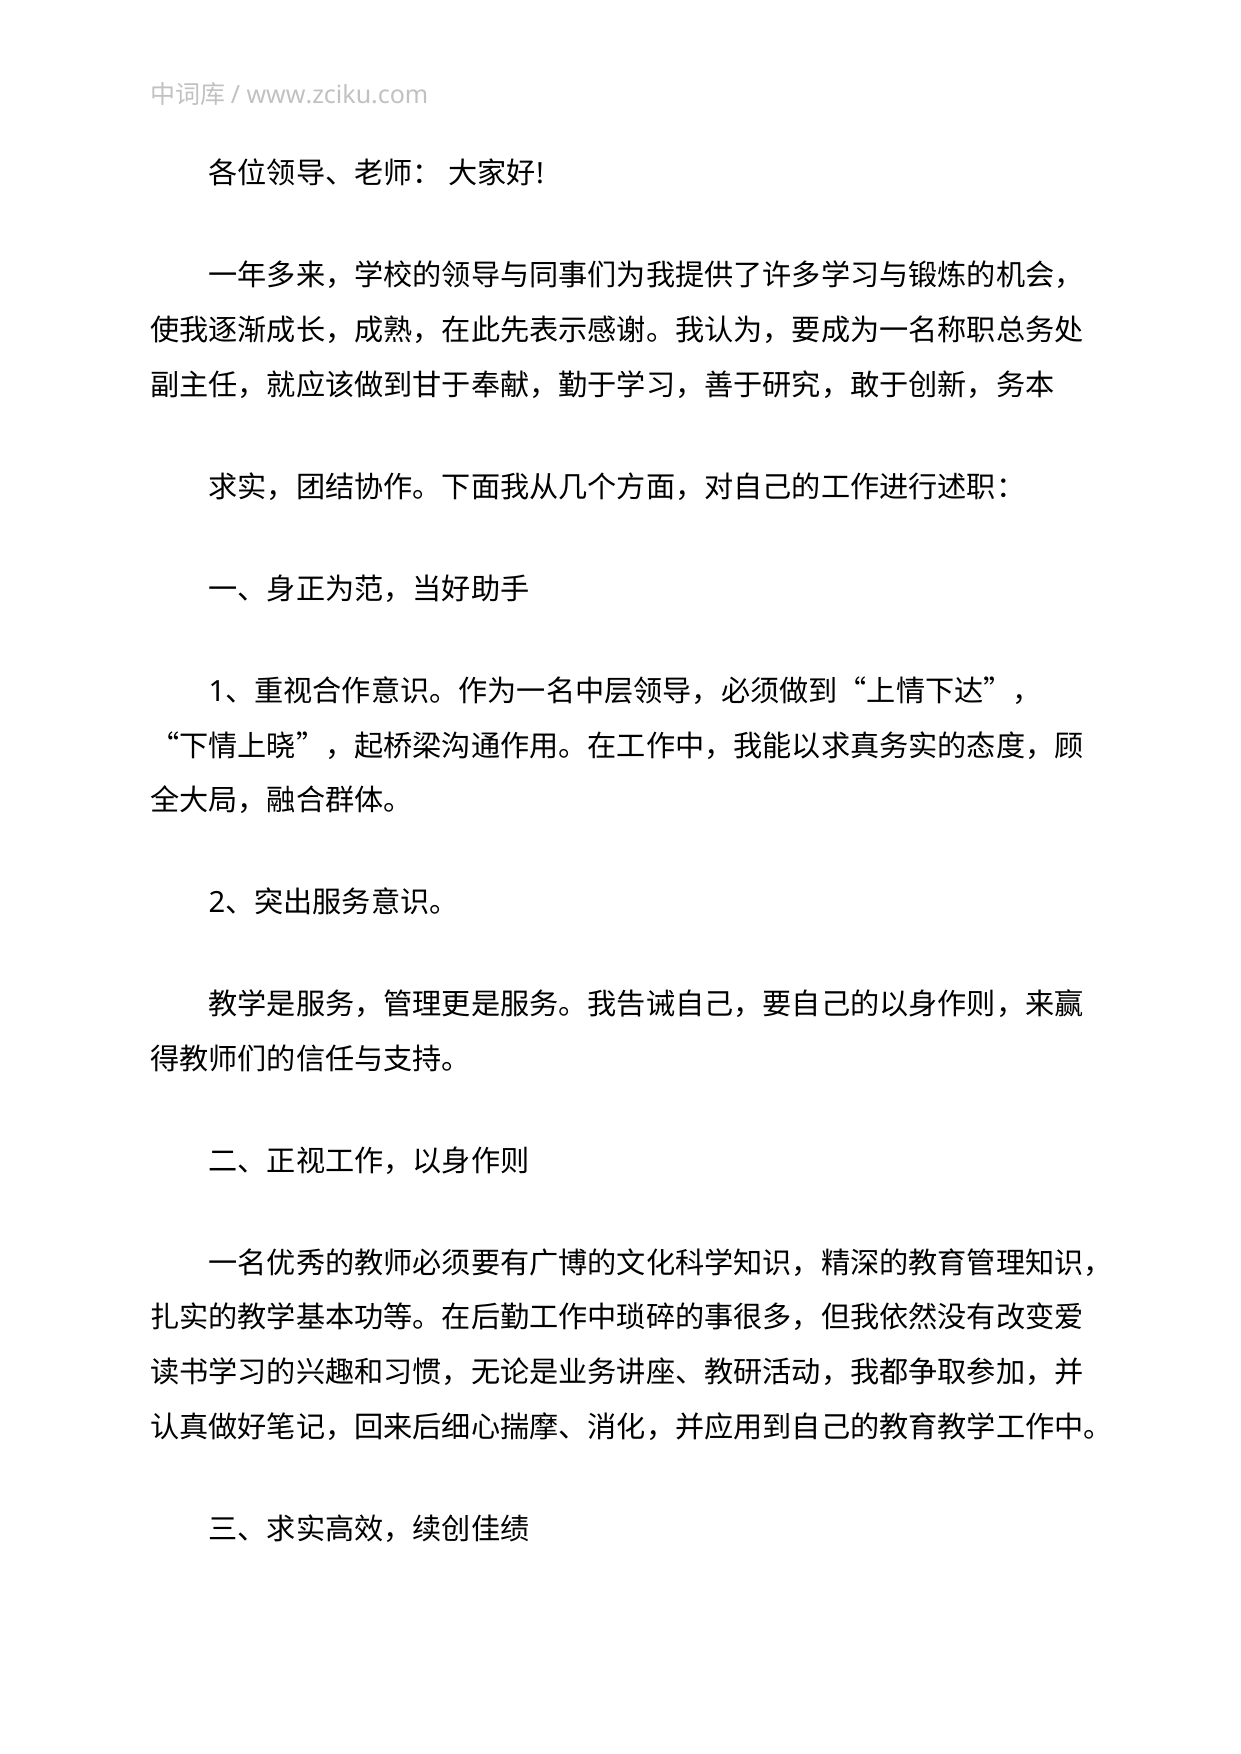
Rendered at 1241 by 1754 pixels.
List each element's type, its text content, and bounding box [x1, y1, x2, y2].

text 一名优秀的教师必须要有广博的文化科学知识，精深的教育管理知识，扎实的教学基本功等。在后勤工作中琐碎的事很多，但我依然没有改变爱读书学习的兴趣和习惯，无论是业务讲座、教研活动，我都争取参加，并认真做好笔记，回来后细心揣摩、消化，并应用到自己的教育教学工作中。 [150, 1239, 1090, 1446]
text 三、求实高效，续创佳绩 [150, 1506, 1090, 1548]
text 二、正视工作，以身作则 [150, 1137, 1090, 1180]
text 1、重视合作意识。作为一名中层领导，必须做到“上情下达”，“下情上晓”，起桥梁沟通作用。在工作中，我能以求真务实的态度，顾全大局，融合群体。 [150, 667, 1090, 819]
text 一、身正为范，当好助手 [150, 565, 1090, 608]
text 教学是服务，管理更是服务。我告诫自己，要自己的以身作则，来赢得教师们的信任与支持。 [150, 981, 1090, 1078]
text 2、突出服务意识。 [150, 879, 1090, 921]
text 各位领导、老师： 大家好! [150, 150, 1090, 192]
text 求实，团结协作。下面我从几个方面，对自己的工作进行述职： [150, 463, 1090, 506]
text 一年多来，学校的领导与同事们为我提供了许多学习与锻炼的机会，使我逐渐成长，成熟，在此先表示感谢。我认为，要成为一名称职总务处副主任，就应该做到甘于奉献，勤于学习，善于研究，敢于创新，务本 [150, 252, 1090, 404]
